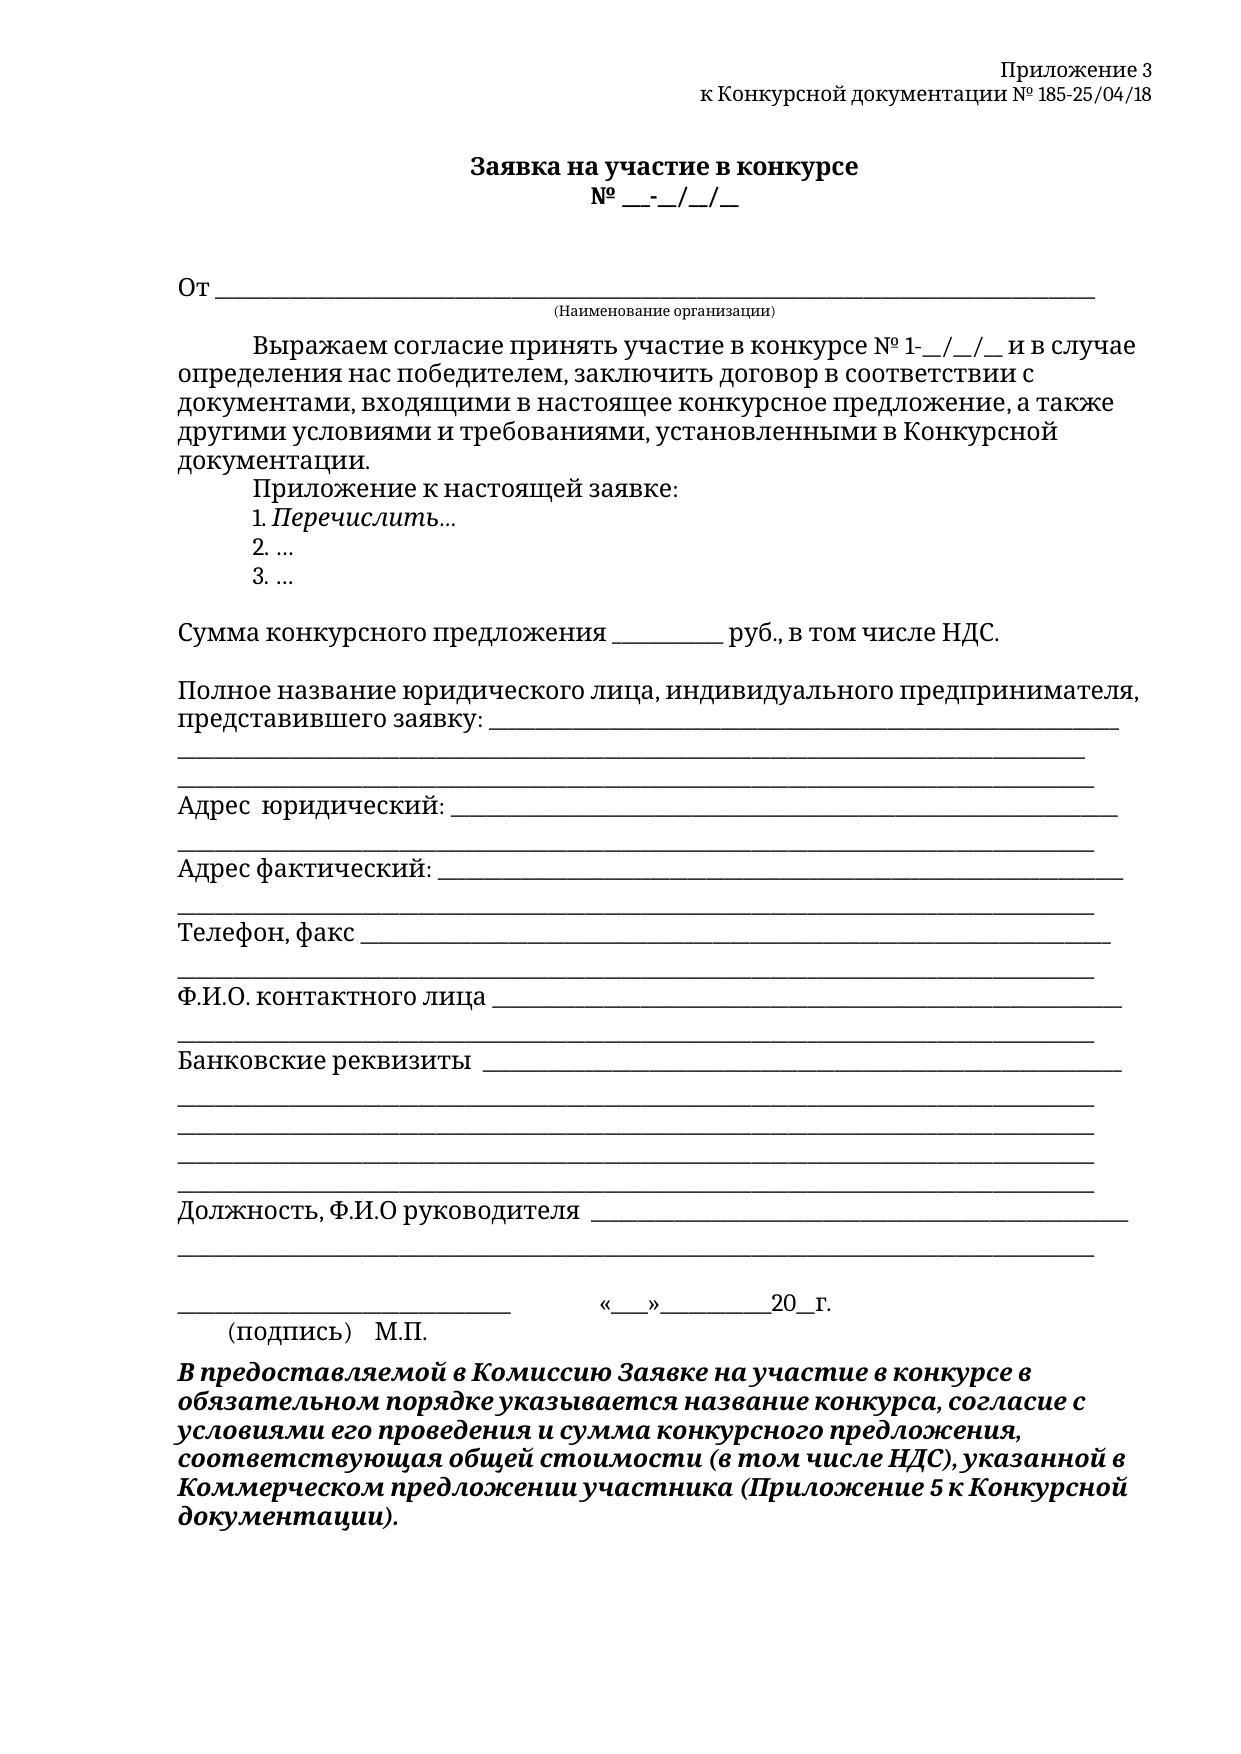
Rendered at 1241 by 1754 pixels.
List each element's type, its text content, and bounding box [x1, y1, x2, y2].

text (Наименование организации) [177, 303, 1152, 332]
text ___________________________________________________________________________________________________ [177, 763, 1152, 792]
text Телефон, факс _________________________________________________________________________________ [177, 919, 1152, 948]
text ___________________________________________________________________________________________________ [177, 1018, 1152, 1047]
text __________________________________________________________________________________________________ [177, 734, 1152, 763]
subtitle Заявка на участие в конкурсе [177, 153, 1152, 182]
text (подпись) М.П. [177, 1318, 1152, 1347]
text Приложение к настоящей заявке: [177, 475, 1152, 504]
text Выражаем согласие принять участие в конкурсе № 1-__/__/__ и в случае определения нас победителем, заключить договор в соответствии с документами, входящими в настоящее конкурсное предложение, а также другими условиями и требованиями, установленными в Конкурсной документации. [177, 332, 1152, 475]
text Сумма конкурсного предложения ____________ руб., в том числе НДС. [177, 619, 1152, 648]
text ___________________________________________________________________________________________________ [177, 954, 1152, 983]
text ___________________________________________________________________________________________________ [177, 1110, 1152, 1139]
text ___________________________________________________________________________________________________ [177, 1168, 1152, 1197]
text к Конкурсной документации № 185-25/04/18 [177, 83, 1152, 107]
text От _______________________________________________________________________________________________ [177, 274, 1152, 303]
text Должность, Ф.И.О руководителя __________________________________________________________ [177, 1197, 1152, 1225]
text ___________________________________________________________________________________________________ [177, 1232, 1152, 1260]
text ___________________________________________________________________________________________________ [177, 1139, 1152, 1168]
text Банковские реквизиты _____________________________________________________________________ [177, 1047, 1152, 1075]
text Адрес юридический: ________________________________________________________________________ [177, 792, 1152, 820]
text 2. … [252, 533, 1152, 562]
text ____________________________________ «____»____________20__г. [177, 1289, 1152, 1318]
text ___________________________________________________________________________________________________ [177, 1082, 1152, 1110]
text В предоставляемой в Комиссию Заявке на участие в конкурсе в обязательном порядке указывается название конкурса, согласие с условиями его проведения и сумма конкурсного предложения, соответствующая общей стоимости (в том числе НДС), указанной в Коммерческом предложении участника (Приложение 5 к Конкурсной документации). [177, 1359, 1152, 1532]
text 3. … [252, 562, 1152, 590]
subtitle № ___-__/__/__ [177, 182, 1152, 210]
text Адрес фактический: __________________________________________________________________________ [177, 855, 1152, 884]
text Полное название юридического лица, индивидуального предпринимателя, представившего заявку: ____________________________________________________________________ [177, 677, 1152, 734]
text ___________________________________________________________________________________________________ [177, 827, 1152, 855]
text ___________________________________________________________________________________________________ [177, 890, 1152, 919]
text Приложение 3 [177, 59, 1152, 83]
text 1. Перечислить… [252, 504, 1152, 533]
text Ф.И.О. контактного лица ____________________________________________________________________ [177, 983, 1152, 1012]
